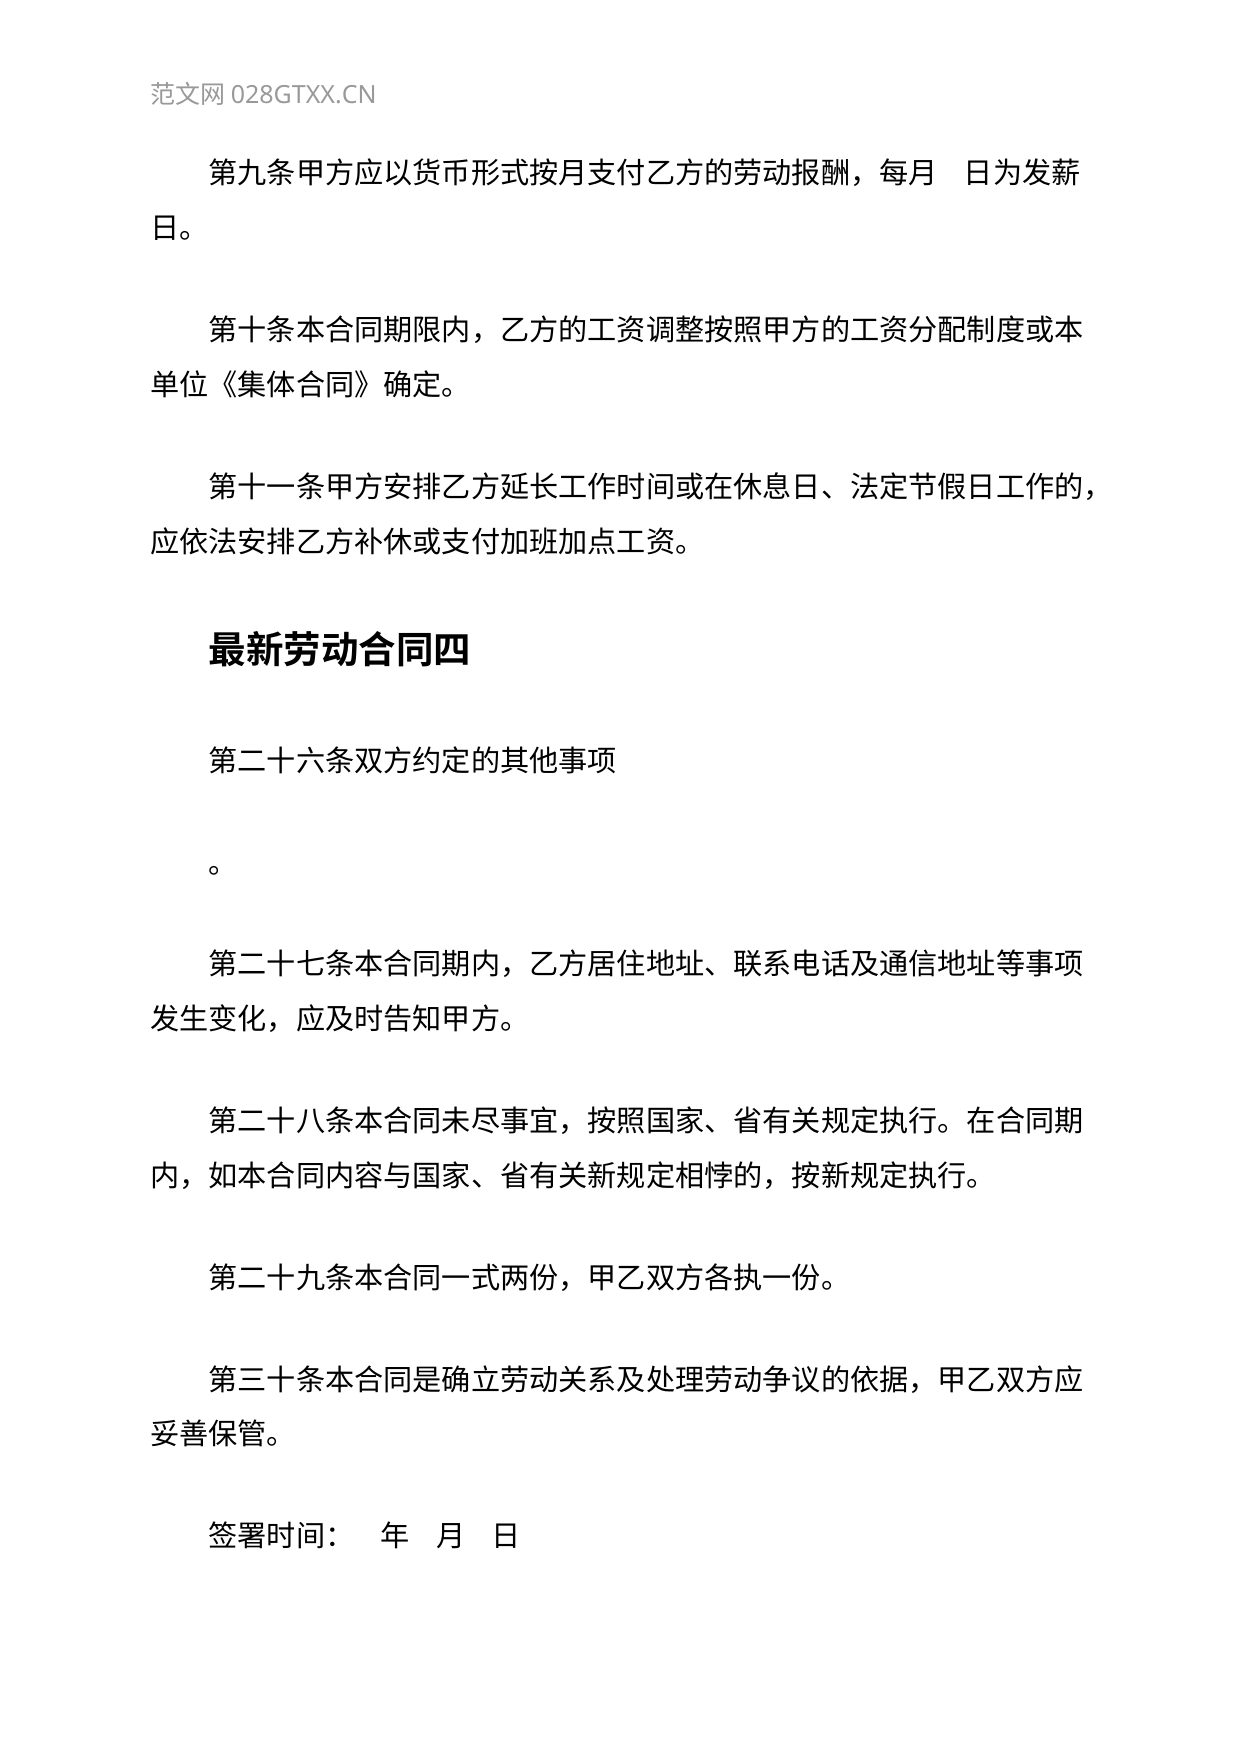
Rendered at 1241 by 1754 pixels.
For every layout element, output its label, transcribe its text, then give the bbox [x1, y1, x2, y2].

text 第二十七条本合同期内，乙方居住地址、联系电话及通信地址等事项发生变化，应及时告知甲方。 [150, 941, 1090, 1038]
text 第二十九条本合同一式两份，甲乙双方各执一份。 [150, 1254, 1090, 1297]
text 签署时间： 年 月 日 [150, 1513, 1090, 1555]
text 第九条甲方应以货币形式按月支付乙方的劳动报酬，每月 日为发薪日。 [150, 150, 1090, 247]
text 第十一条甲方安排乙方延长工作时间或在休息日、法定节假日工作的，应依法安排乙方补休或支付加班加点工资。 [150, 463, 1090, 561]
text 第二十八条本合同未尽事宜，按照国家、省有关规定执行。在合同期内，如本合同内容与国家、省有关新规定相悖的，按新规定执行。 [150, 1098, 1090, 1195]
text 第十条本合同期限内，乙方的工资调整按照甲方的工资分配制度或本单位《集体合同》确定。 [150, 307, 1090, 404]
text 最新劳动合同四 [150, 620, 1090, 674]
text 。 [150, 839, 1090, 881]
text 第二十六条双方约定的其他事项 [150, 737, 1090, 780]
text 第三十条本合同是确立劳动关系及处理劳动争议的依据，甲乙双方应妥善保管。 [150, 1356, 1090, 1453]
